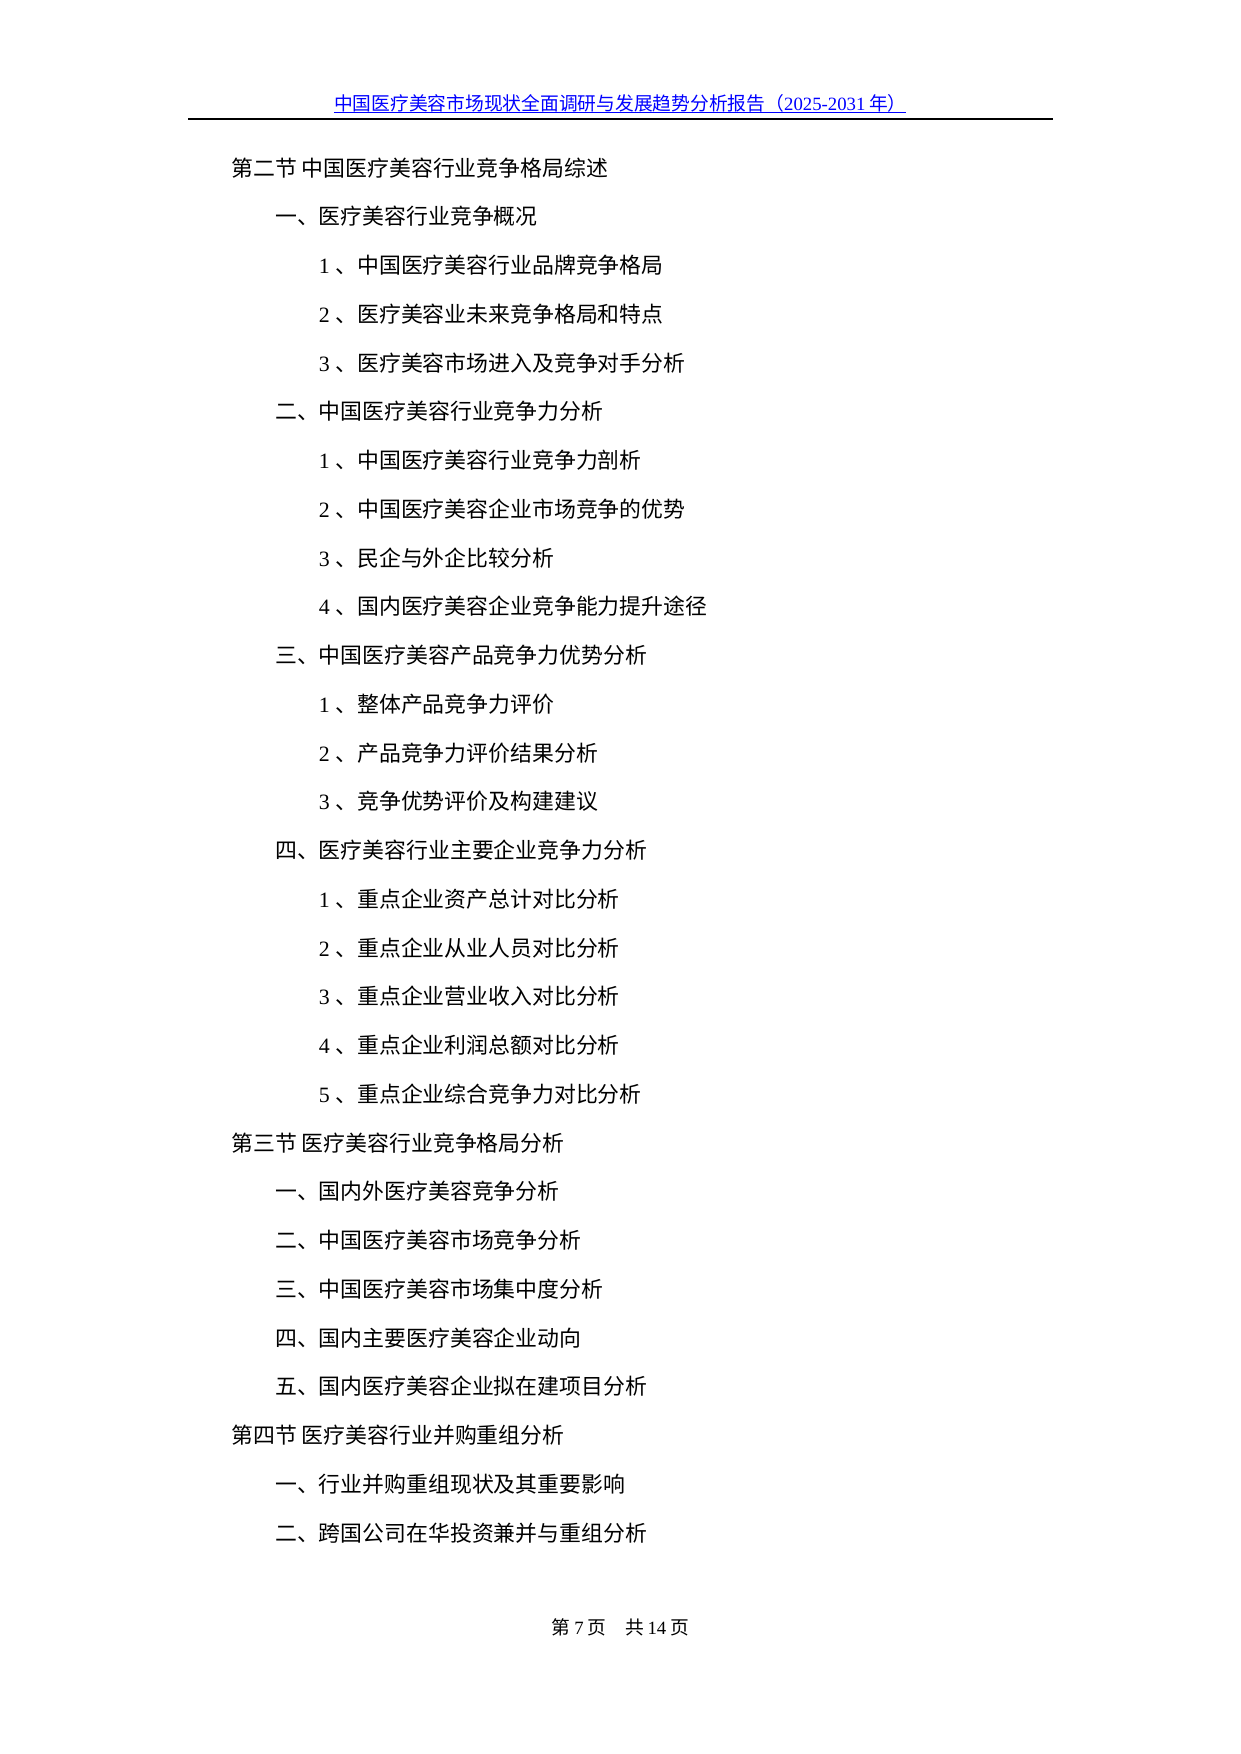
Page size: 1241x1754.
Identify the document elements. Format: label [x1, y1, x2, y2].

text [187, 150, 1053, 1548]
